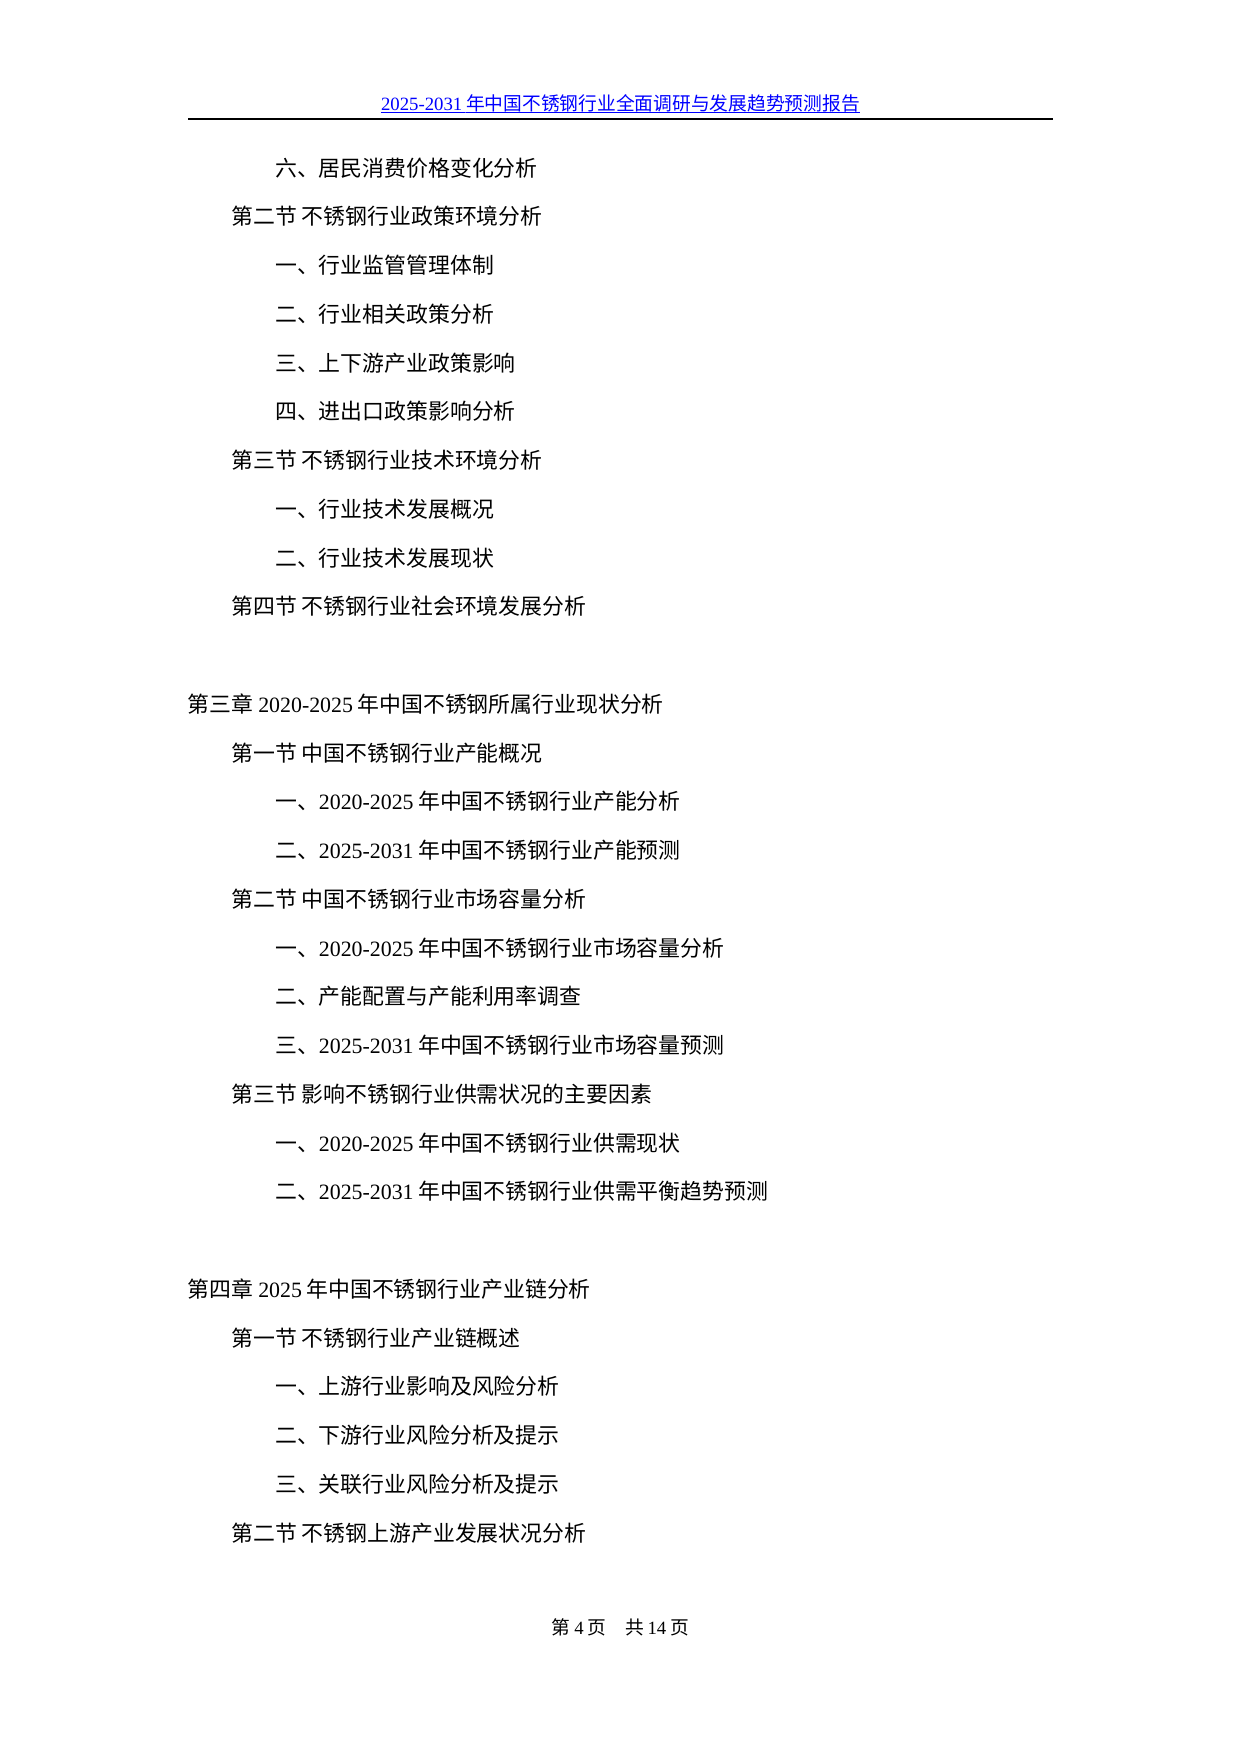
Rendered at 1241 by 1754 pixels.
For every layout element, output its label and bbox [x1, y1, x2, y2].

text [187, 150, 1053, 1548]
